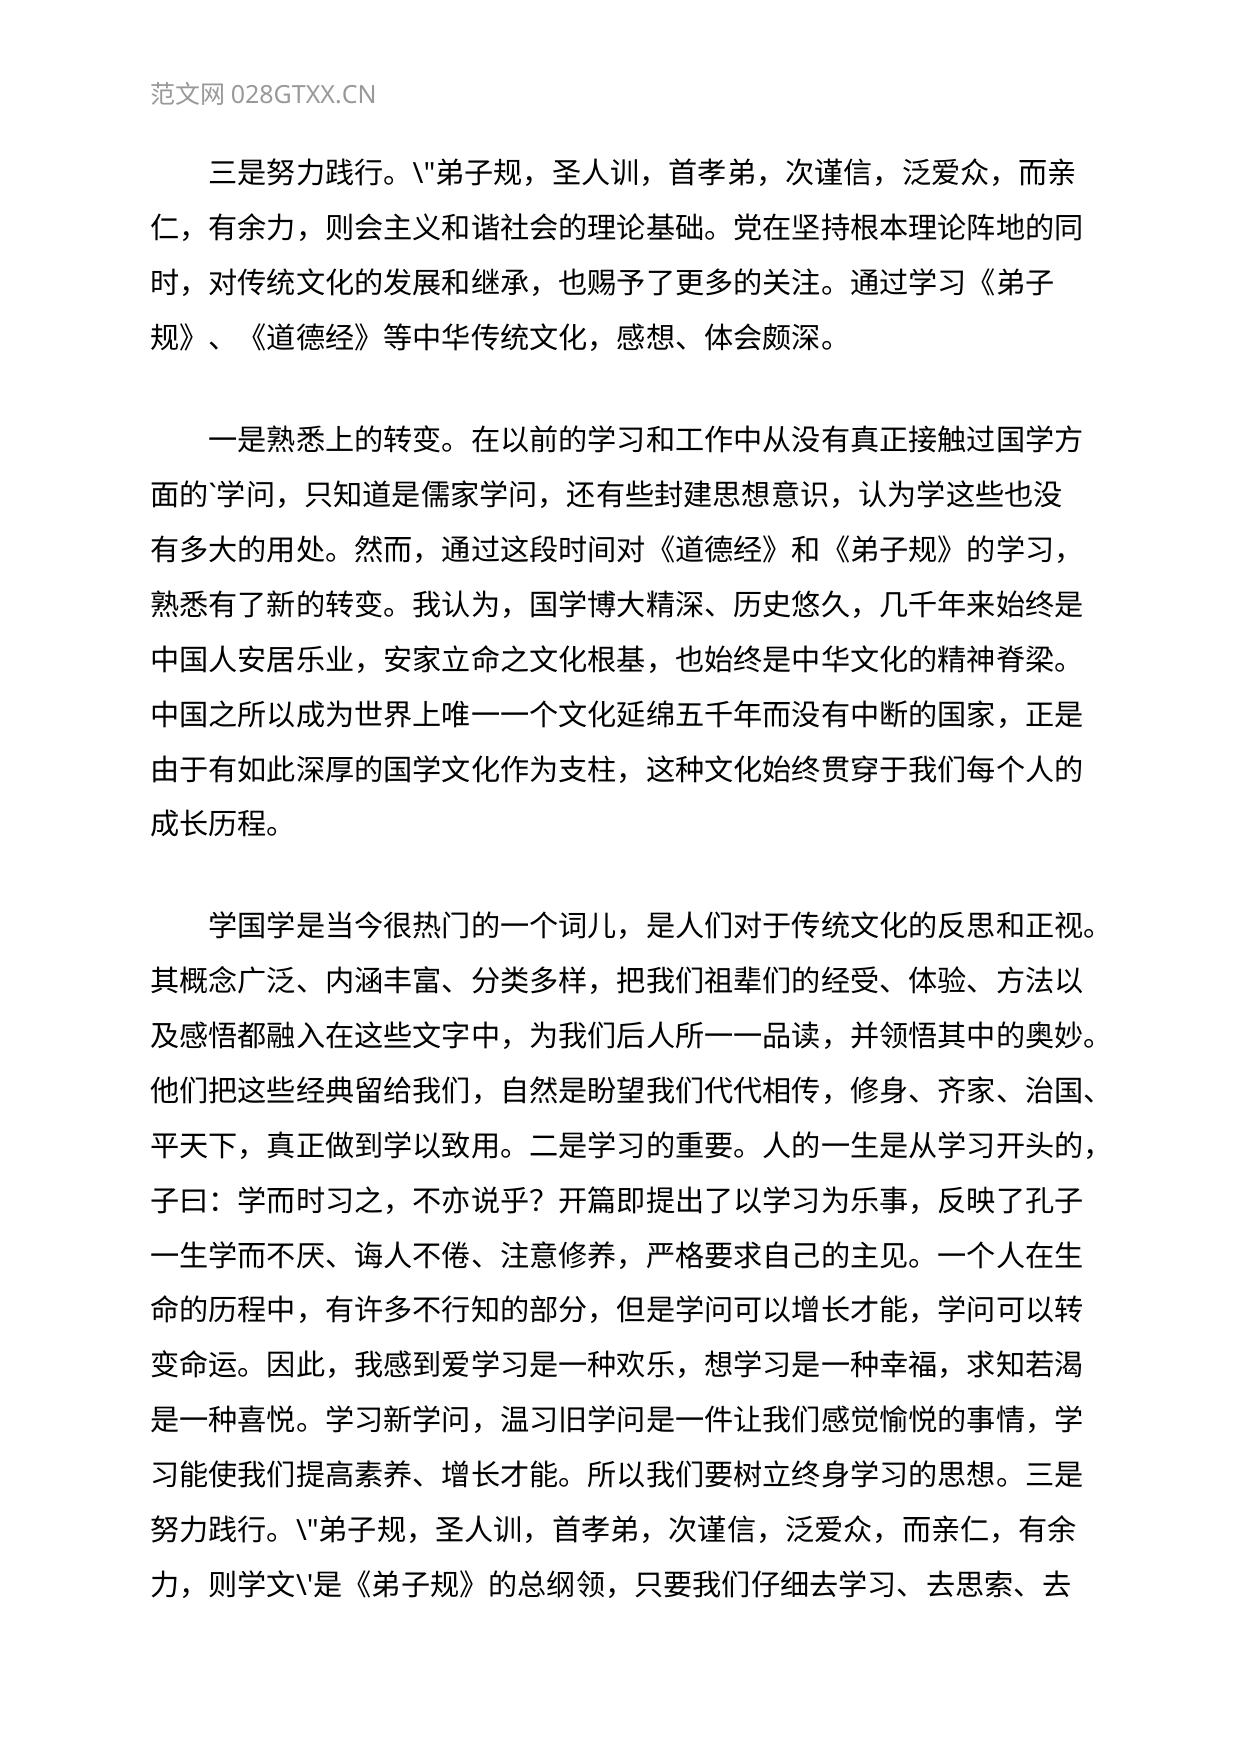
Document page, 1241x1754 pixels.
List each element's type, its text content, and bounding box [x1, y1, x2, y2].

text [150, 903, 1090, 1604]
text 一是熟悉上的转变。在以前的学习和工作中从没有真正接触过国学方面的`学问，只知道是儒家学问，还有些封建思想意识，认为学这些也没有多大的用处。然而，通过这段时间对《道德经》和《弟子规》的学习，熟悉有了新的转变。我认为，国学博大精深、历史悠久，几千年来始终是中国人安居乐业，安家立命之文化根基，也始终是中华文化的精神脊梁。中国之所以成为世界上唯一一个文化延绵五千年而没有中断的国家，正是由于有如此深厚的国学文化作为支柱，这种文化始终贯穿于我们每个人的成长历程。 [150, 417, 1090, 843]
text 三是努力践行。\"弟子规，圣人训，首孝弟，次谨信，泛爱众，而亲仁，有余力，则会主义和谐社会的理论基础。党在坚持根本理论阵地的同时，对传统文化的发展和继承，也赐予了更多的关注。通过学习《弟子规》、《道德经》等中华传统文化，感想、体会颇深。 [150, 150, 1090, 357]
